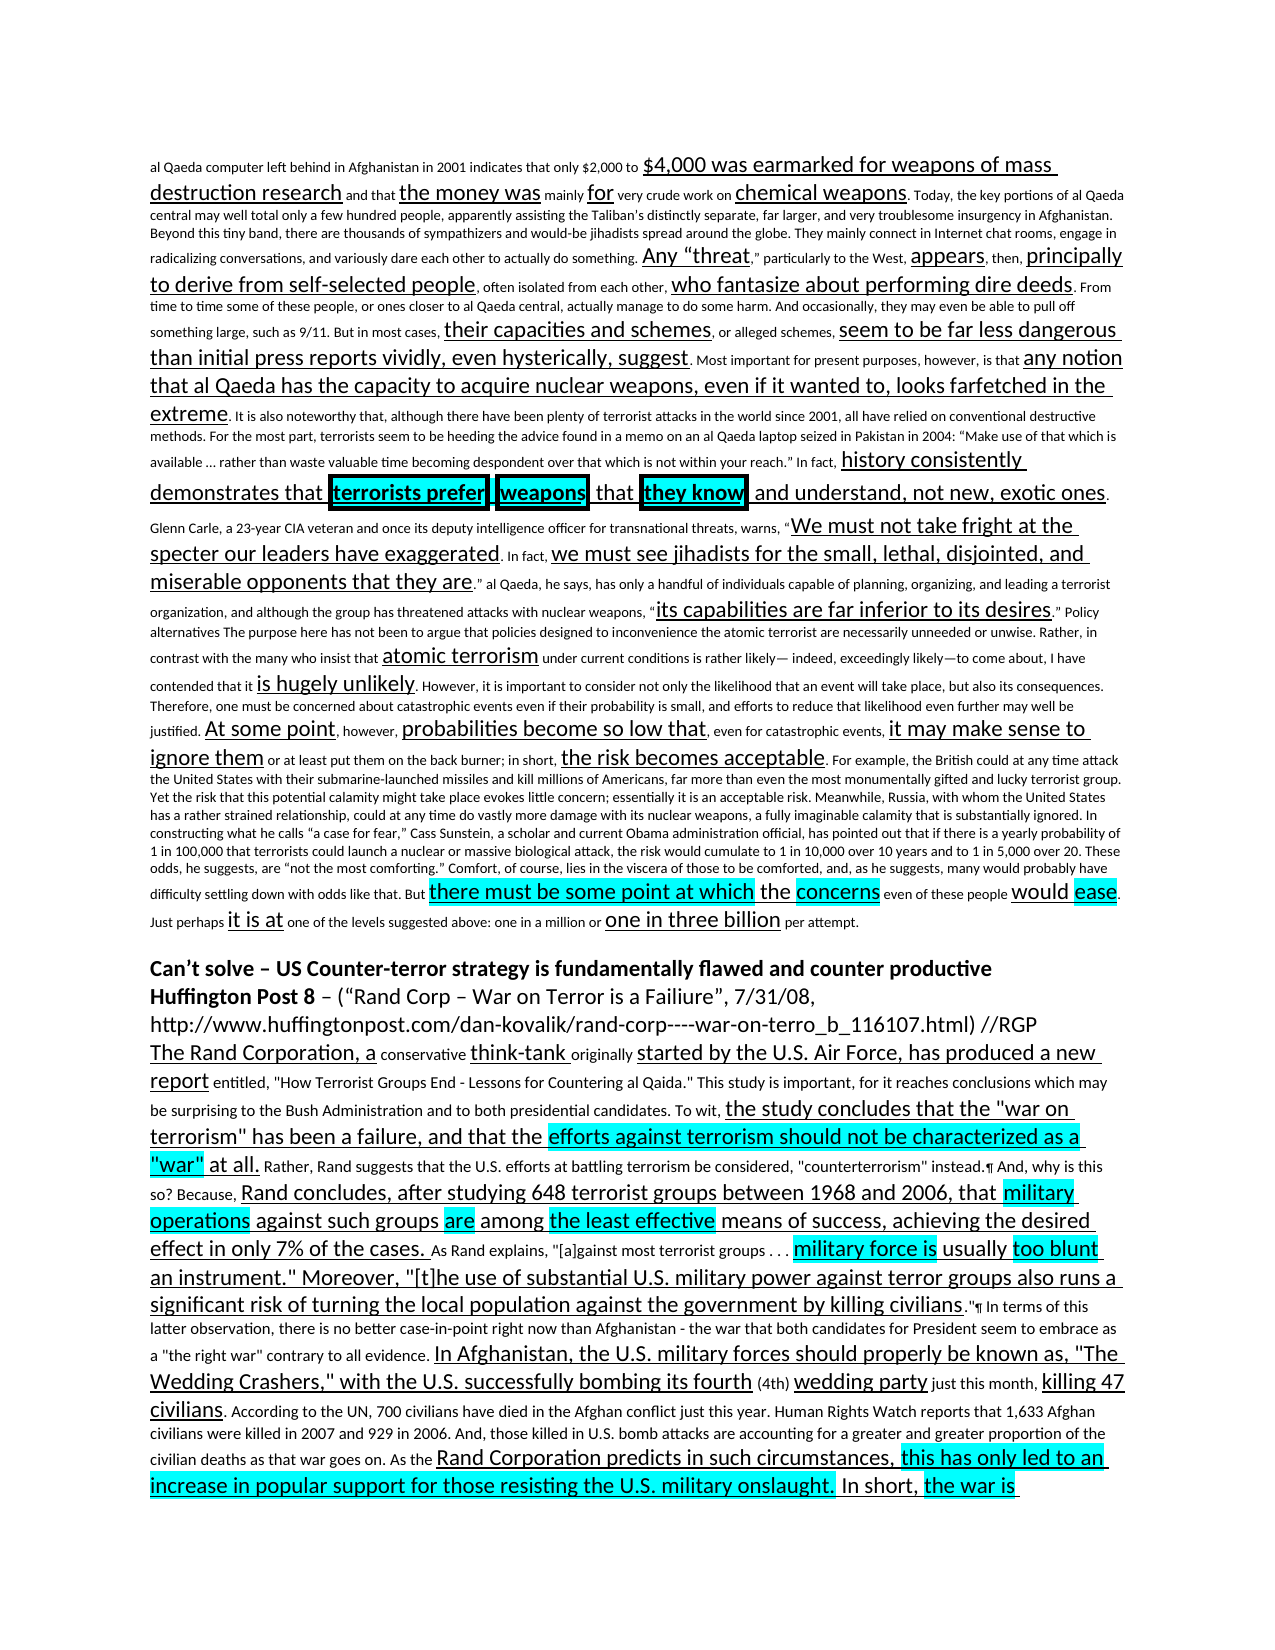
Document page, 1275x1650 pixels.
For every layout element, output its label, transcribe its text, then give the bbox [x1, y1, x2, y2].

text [150, 150, 1125, 933]
subtitle Can’t solve – US Counter-terror strategy is fundamentally flawed and counter productive [150, 954, 1125, 982]
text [150, 1038, 1125, 1499]
text Huffington Post 8 – (“Rand Corp – War on Terror is a Failiure”, 7/31/08, http://www.huffingtonpost.com/dan-kovalik/rand-corp----war-on-terro_b_116107.html) //RGP [150, 982, 1125, 1038]
